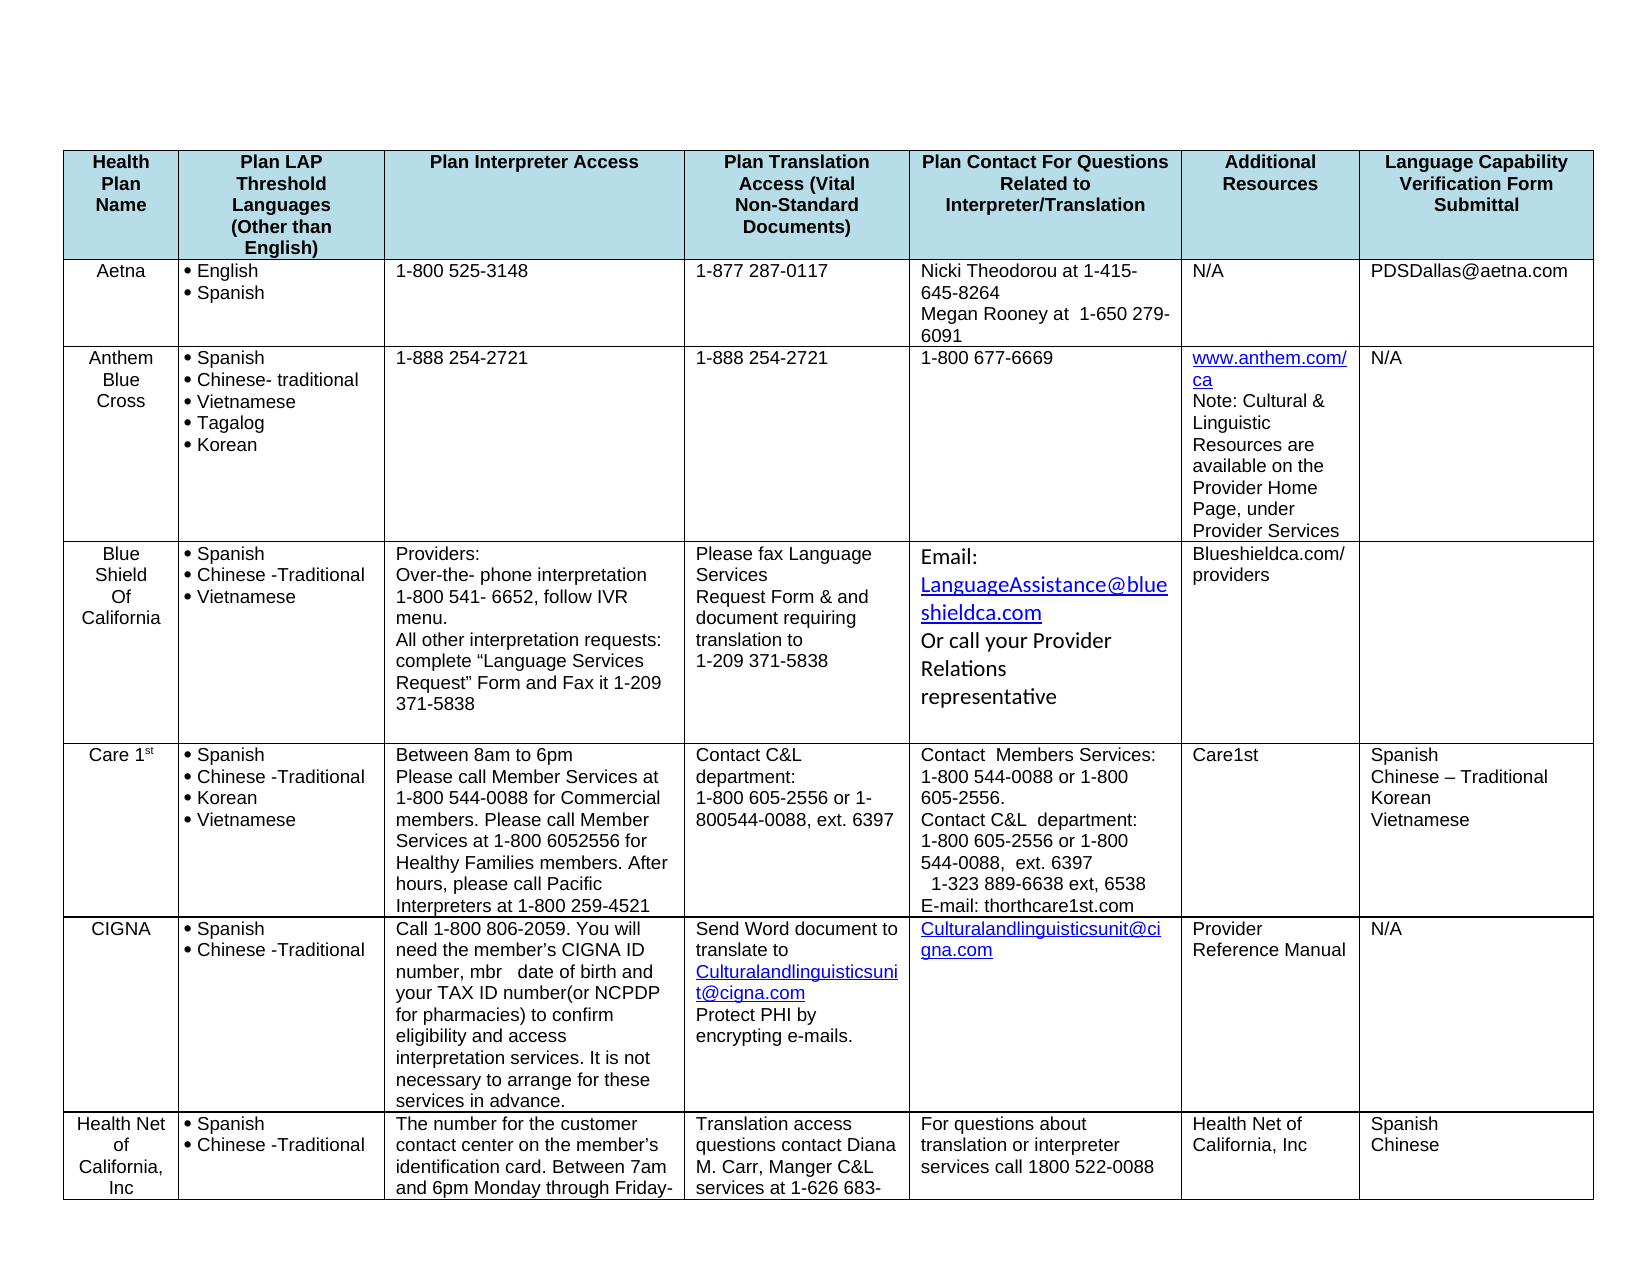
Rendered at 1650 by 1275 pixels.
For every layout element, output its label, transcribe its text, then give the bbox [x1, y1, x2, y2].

table_header Plan Contact For Questions Related to Interpreter/Translation [910, 151, 1181, 259]
table_cell Between 8am to 6pm Please call Member Services at 1-800 544-0088 for Commercial members. Please call Member Services at 1-800 6052556 for Healthy Families members. After hours, please call Pacific Interpreters at 1-800 259-4521 [385, 744, 684, 916]
table_cell Send Word document to translate to Culturalandlinguisticsunit@cigna.com Protect PHI by encrypting e-mails. [685, 918, 909, 1111]
table_cell 1-888 254-2721 [385, 347, 684, 541]
table_cell [1360, 542, 1593, 743]
table_header Additional Resources [1182, 151, 1359, 259]
table_header Health Plan Name [64, 151, 178, 259]
table_cell Contact Members Services: 1-800 544-0088 or 1-800 605-2556. Contact C&L department: 1-800 605-2556 or 1-800 544-0088, ext. 6397 1-323 889-6638 ext, 6538 E-mail: thorthcare1st.com [910, 744, 1181, 916]
table_cell Please fax Language Services Request Form & and document requiring translation to 1-209 371-5838 [685, 542, 909, 743]
table_cell Spanish Chinese- traditional Vietnamese Tagalog Korean [179, 347, 384, 541]
table_cell Culturalandlinguisticsunit@cigna.com [910, 918, 1181, 1111]
table_header Language Capability Verification Form Submittal [1360, 151, 1593, 259]
table_cell Nicki Theodorou at 1-415-645-8264 Megan Rooney at 1-650 279-6091 [910, 260, 1181, 346]
table_cell PDSDallas@aetna.com [1360, 260, 1593, 346]
table_cell Care 1st [64, 744, 178, 916]
table_cell Translation access questions contact Diana M. Carr, Manger C&L services at 1-626 683-6307 [685, 1113, 909, 1199]
table_cell Blue Shield Of California [64, 542, 178, 743]
table_cell Provider Reference Manual [1182, 918, 1359, 1111]
table_cell N/A [1360, 347, 1593, 541]
table_cell Health Net of California, Inc [1182, 1113, 1359, 1199]
table_cell Spanish Chinese – Traditional Korean Vietnamese [1360, 744, 1593, 916]
table_cell 1-800 525-3148 [385, 260, 684, 346]
table_cell Contact C&L department: 1-800 605-2556 or 1-800544-0088, ext. 6397 [685, 744, 909, 916]
table_cell Spanish Chinese [1360, 1113, 1593, 1199]
table_cell N/A [1182, 260, 1359, 346]
table_cell CIGNA [64, 918, 178, 1111]
table_cell Blueshieldca.com/providers [1182, 542, 1359, 743]
table_header Plan LAP Threshold Languages (Other than English) [179, 151, 384, 259]
table_cell Spanish Chinese -Traditional [179, 1113, 384, 1199]
table_header Plan Interpreter Access [385, 151, 684, 259]
table_cell www.anthem.com/ca Note: Cultural & Linguistic Resources are available on the Provider Home Page, under Provider Services [1182, 347, 1359, 541]
table_cell 1-888 254-2721 [685, 347, 909, 541]
table_cell N/A [1360, 918, 1593, 1111]
table_cell Providers: Over-the- phone interpretation 1-800 541- 6652, follow IVR menu. All other interpretation requests: complete “Language Services Request” Form and Fax it 1-209 371-5838 [385, 542, 684, 743]
table_cell English Spanish [179, 260, 384, 346]
table_cell Email: LanguageAssistance@blueshieldca.com Or call your Provider Relations representative [910, 542, 1181, 743]
table_header Plan Translation Access (Vital Non-Standard Documents) [685, 151, 909, 259]
table_cell Care1st [1182, 744, 1359, 916]
table_cell Spanish Chinese -Traditional [179, 918, 384, 1111]
table_cell Health Net of California, Inc [64, 1113, 178, 1199]
table_cell 1-800 677-6669 [910, 347, 1181, 541]
table_cell Anthem Blue Cross [64, 347, 178, 541]
table_cell 1-877 287-0117 [685, 260, 909, 346]
table_cell Aetna [64, 260, 178, 346]
table_cell For questions about translation or interpreter services call 1800 522-0088 [910, 1113, 1181, 1199]
table_cell Spanish Chinese -Traditional Korean Vietnamese [179, 744, 384, 916]
table_cell Call 1-800 806-2059. You will need the member’s CIGNA ID number, mbr date of birth and your TAX ID number(or NCPDP for pharmacies) to confirm eligibility and access interpretation services. It is not necessary to arrange for these services in advance. [385, 918, 684, 1111]
table_cell Spanish Chinese -Traditional Vietnamese [179, 542, 384, 743]
